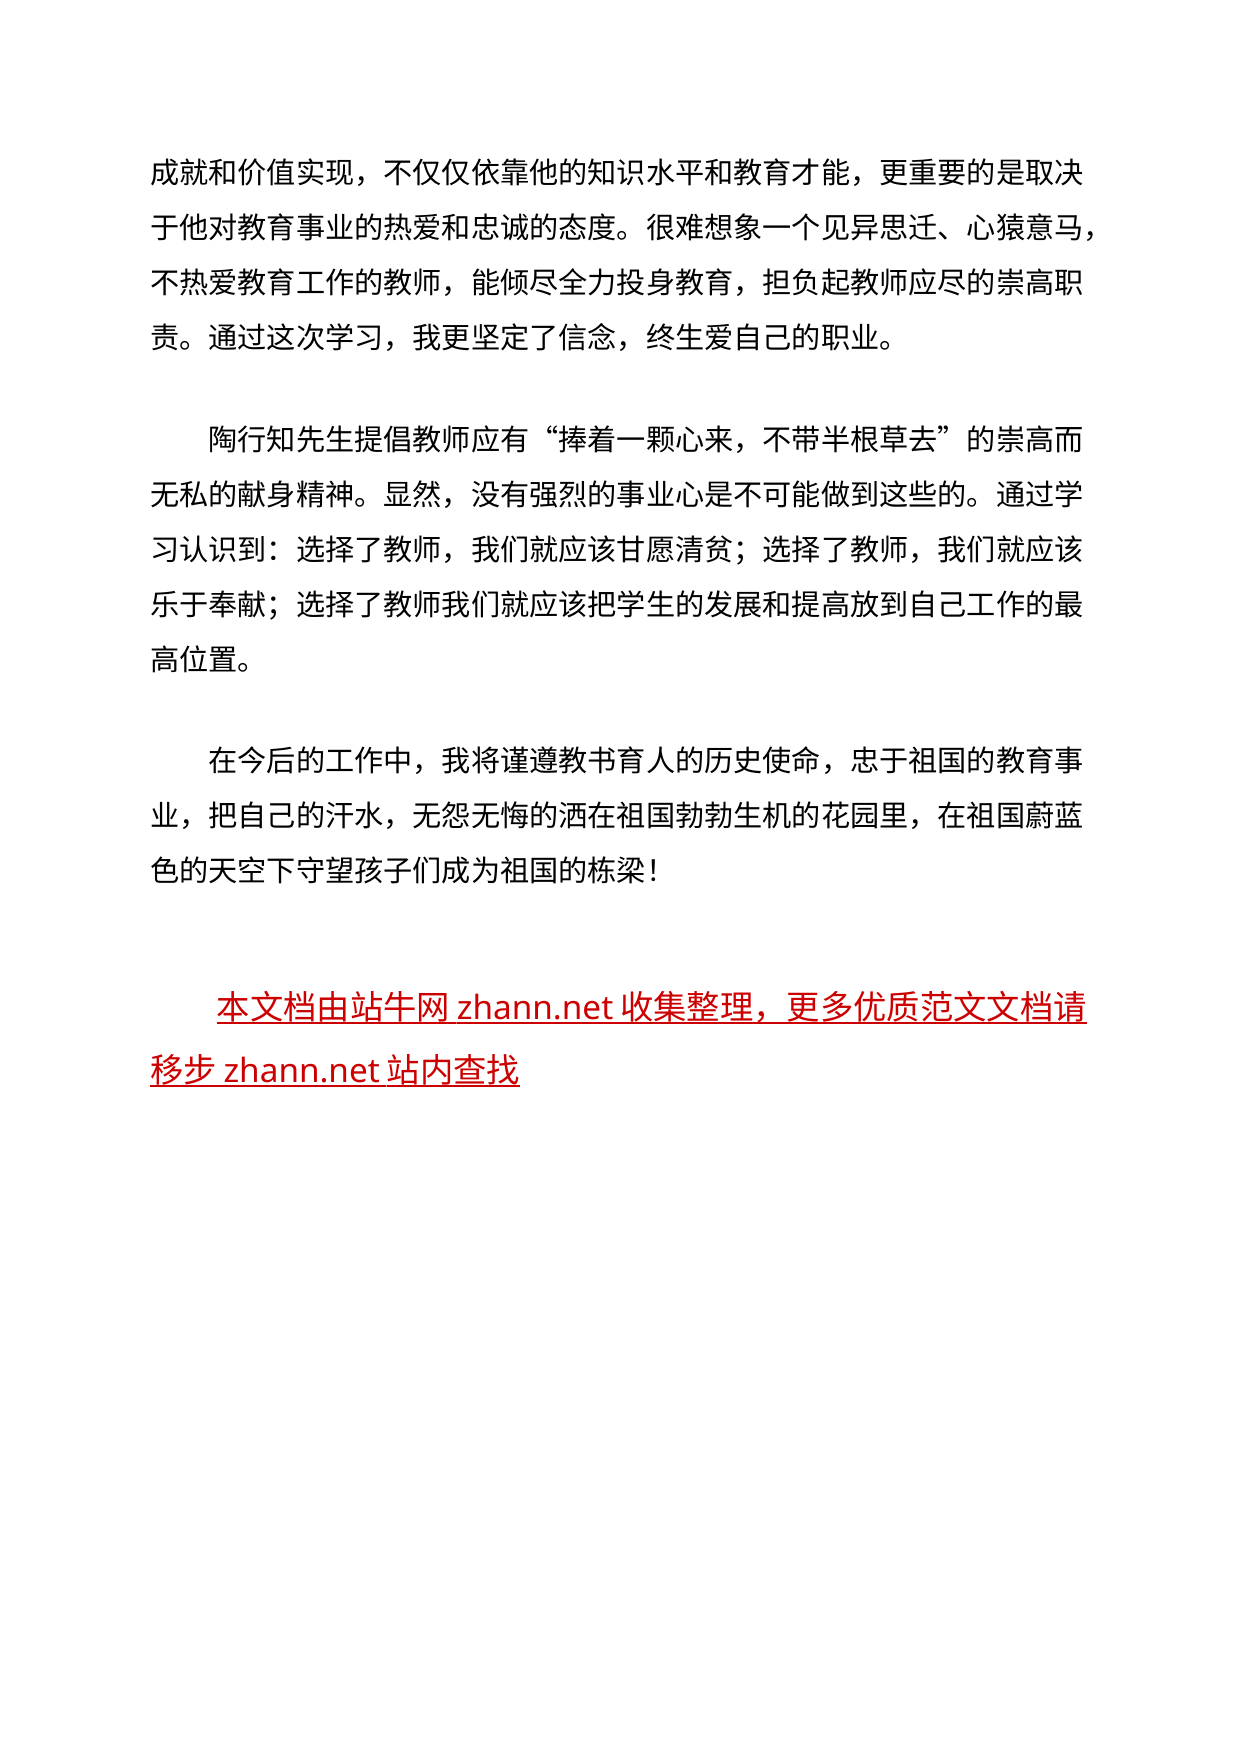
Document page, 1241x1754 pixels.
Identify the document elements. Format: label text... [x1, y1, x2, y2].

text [150, 150, 1090, 357]
text 陶行知先生提倡教师应有“捧着一颗心来，不带半根草去”的崇高而无私的献身精神。显然，没有强烈的事业心是不可能做到这些的。通过学习认识到：选择了教师，我们就应该甘愿清贫；选择了教师，我们就应该乐于奉献；选择了教师我们就应该把学生的发展和提高放到自己工作的最高位置。 [150, 416, 1090, 678]
text 在今后的工作中，我将谨遵教书育人的历史使命，忠于祖国的教育事业，把自己的汗水，无怨无悔的洒在祖国勃勃生机的花园里，在祖国蔚蓝色的天空下守望孩子们成为祖国的栋梁！ [150, 738, 1090, 890]
text 本文档由站牛网zhann.net收集整理，更多优质范文文档请移步zhann.net站内查找 [150, 981, 1090, 1092]
